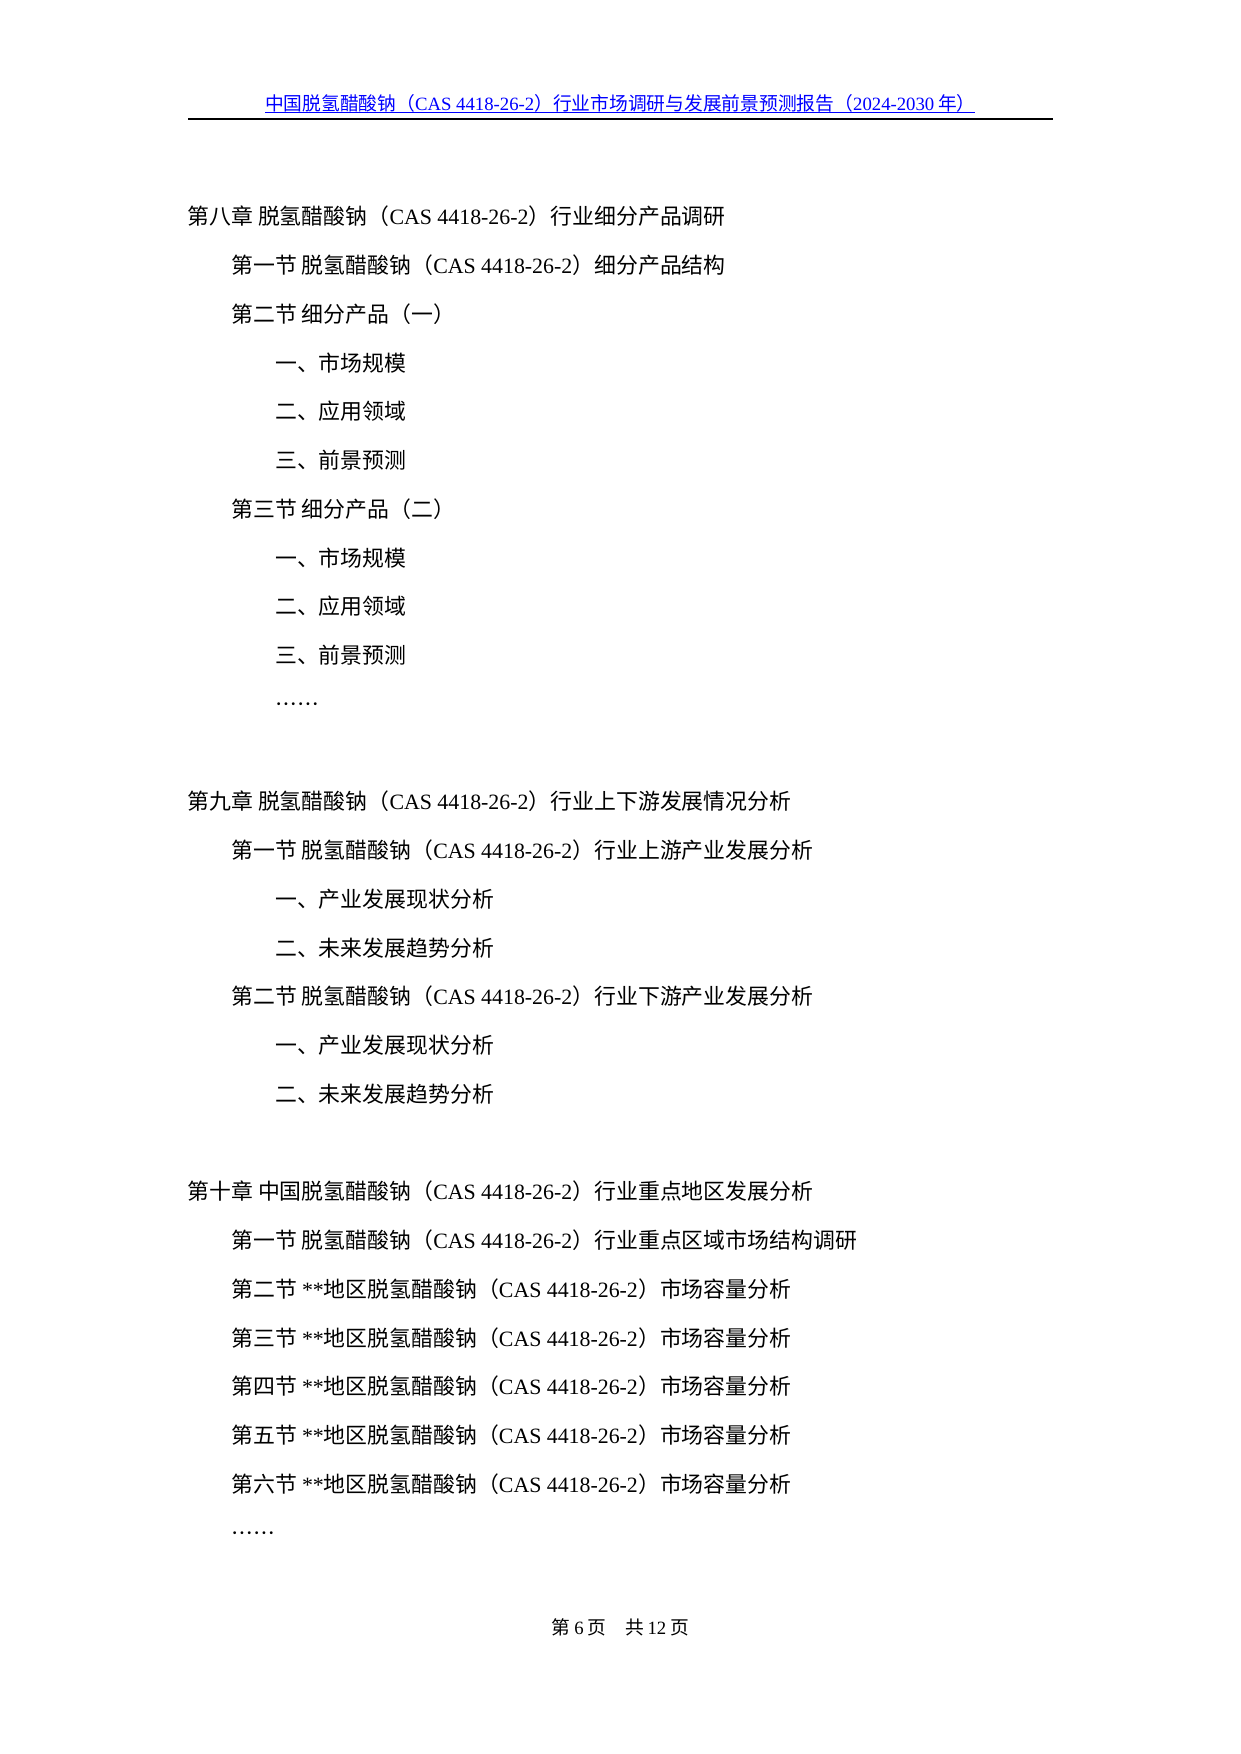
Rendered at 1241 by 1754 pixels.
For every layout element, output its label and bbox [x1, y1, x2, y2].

text [187, 150, 1053, 1548]
